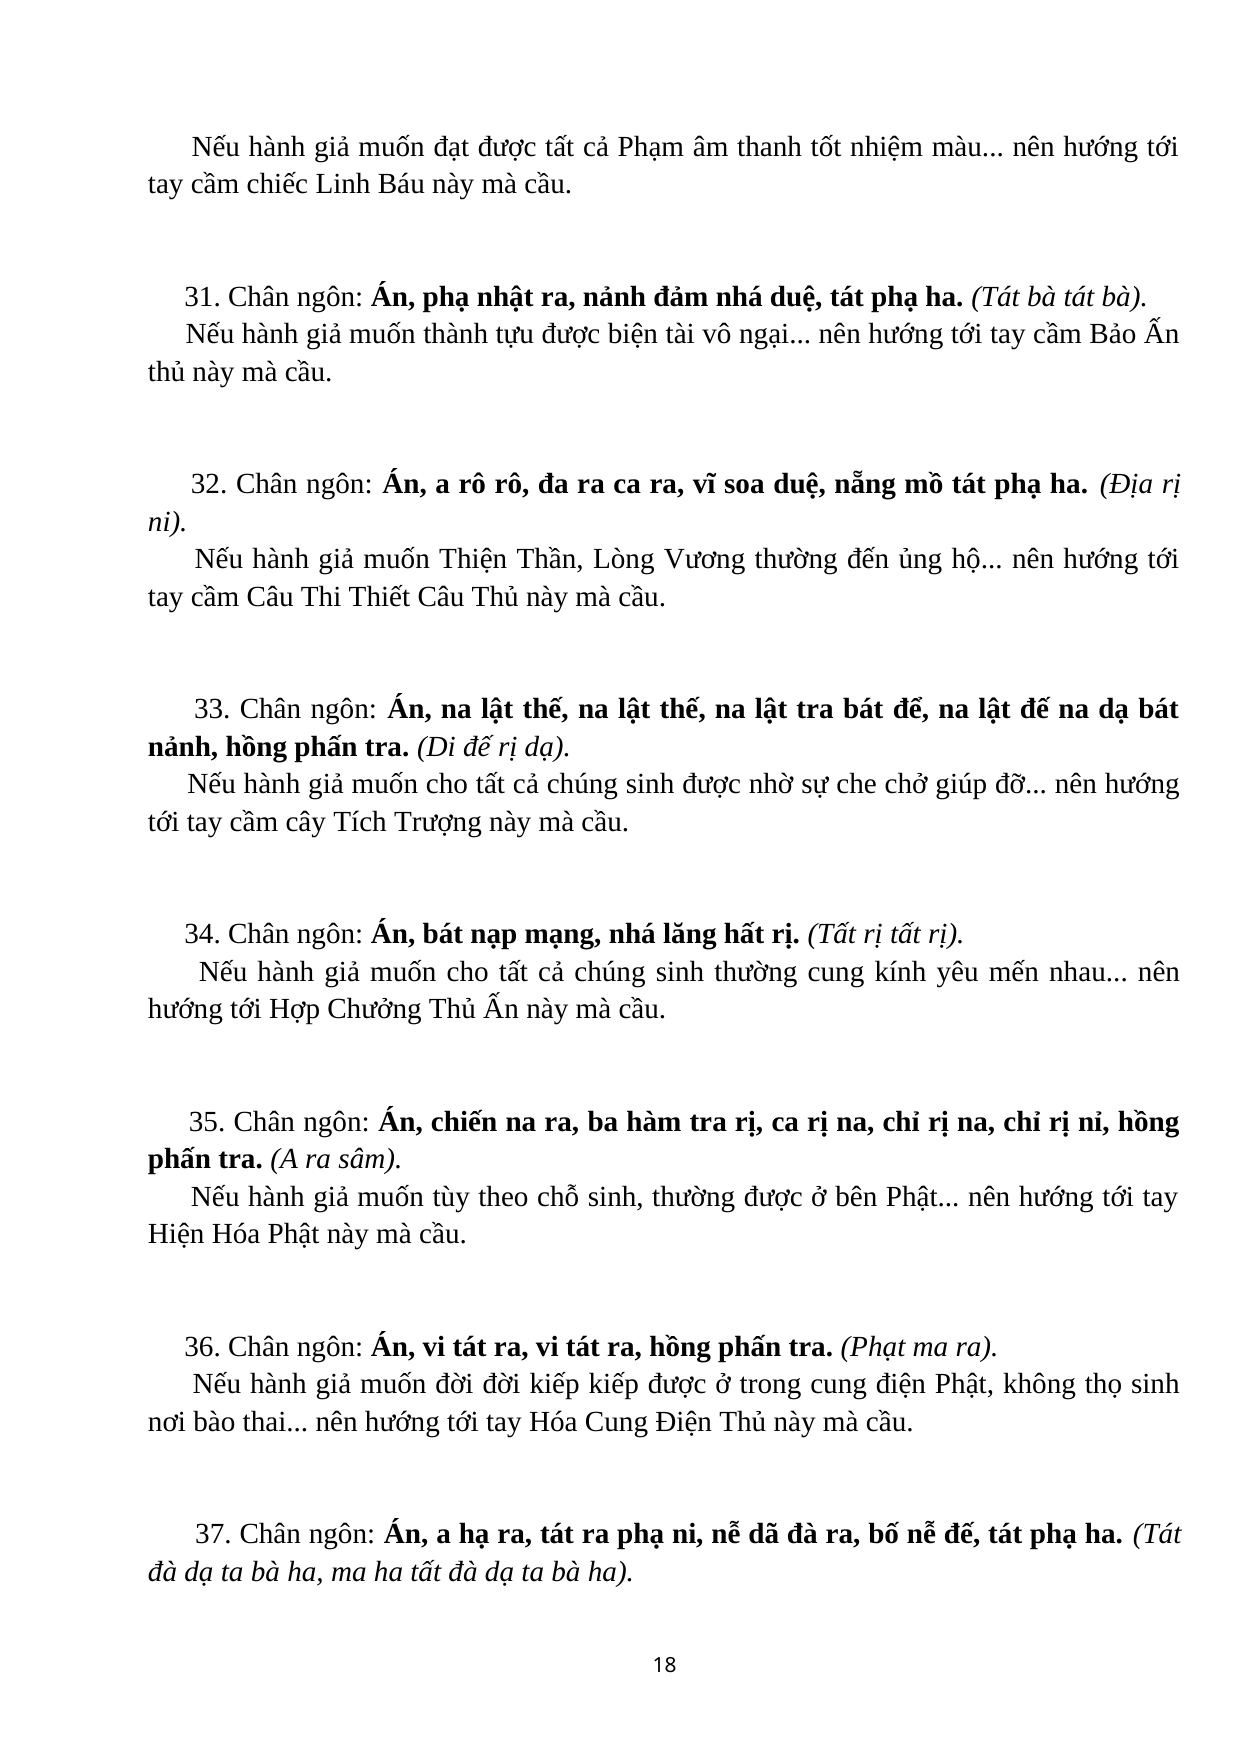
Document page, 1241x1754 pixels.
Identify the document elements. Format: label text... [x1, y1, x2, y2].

text 32. Chân ngôn: Án, a rô rô, đa ra ca ra, vĩ soa duệ, nẵng mồ tát phạ ha. (Địa rị ni). [148, 464, 1181, 539]
text Nếu hành giả muốn đạt được tất cả Phạm âm thanh tốt nhiệm màu... nên hướng tới tay cầm chiếc Linh Báu này mà cầu. [148, 127, 1181, 202]
text 37. Chân ngôn: Án, a hạ ra, tát ra phạ ni, nễ dã đà ra, bố nễ đế, tát phạ ha. (Tát đà dạ ta bà ha, ma ha tất đà dạ ta bà ha). [148, 1514, 1181, 1589]
text 31. Chân ngôn: Án, phạ nhật ra, nảnh đảm nhá duệ, tát phạ ha. (Tát bà tát bà). [148, 277, 1181, 314]
text 36. Chân ngôn: Án, vi tát ra, vi tát ra, hồng phấn tra. (Phạt ma ra). [148, 1327, 1181, 1364]
text Nếu hành giả muốn cho tất cả chúng sinh được nhờ sự che chở giúp đỡ... nên hướng tới tay cầm cây Tích Trượng này mà cầu. [148, 764, 1181, 839]
text Nếu hành giả muốn tùy theo chỗ sinh, thường được ở bên Phật... nên hướng tới tay Hiện Hóa Phật này mà cầu. [148, 1177, 1181, 1252]
text 35. Chân ngôn: Án, chiến na ra, ba hàm tra rị, ca rị na, chỉ rị na, chỉ rị nỉ, hồng phấn tra. (A ra sâm). [148, 1102, 1181, 1177]
text Nếu hành giả muốn thành tựu được biện tài vô ngại... nên hướng tới tay cầm Bảo Ấn thủ này mà cầu. [148, 314, 1181, 389]
text Nếu hành giả muốn cho tất cả chúng sinh thường cung kính yêu mến nhau... nên hướng tới Hợp Chưởng Thủ Ấn này mà cầu. [148, 952, 1181, 1027]
text 33. Chân ngôn: Án, na lật thế, na lật thế, na lật tra bát để, na lật đế na dạ bát nảnh, hồng phấn tra. (Di đế rị dạ). [148, 689, 1181, 764]
text 34. Chân ngôn: Án, bát nạp mạng, nhá lăng hất rị. (Tất rị tất rị). [148, 914, 1181, 952]
text Nếu hành giả muốn Thiện Thần, Lòng Vương thường đến ủng hộ... nên hướng tới tay cầm Câu Thi Thiết Câu Thủ này mà cầu. [148, 539, 1181, 614]
text Nếu hành giả muốn đời đời kiếp kiếp được ở trong cung điện Phật, không thọ sinh nơi bào thai... nên hướng tới tay Hóa Cung Điện Thủ này mà cầu. [148, 1364, 1181, 1439]
